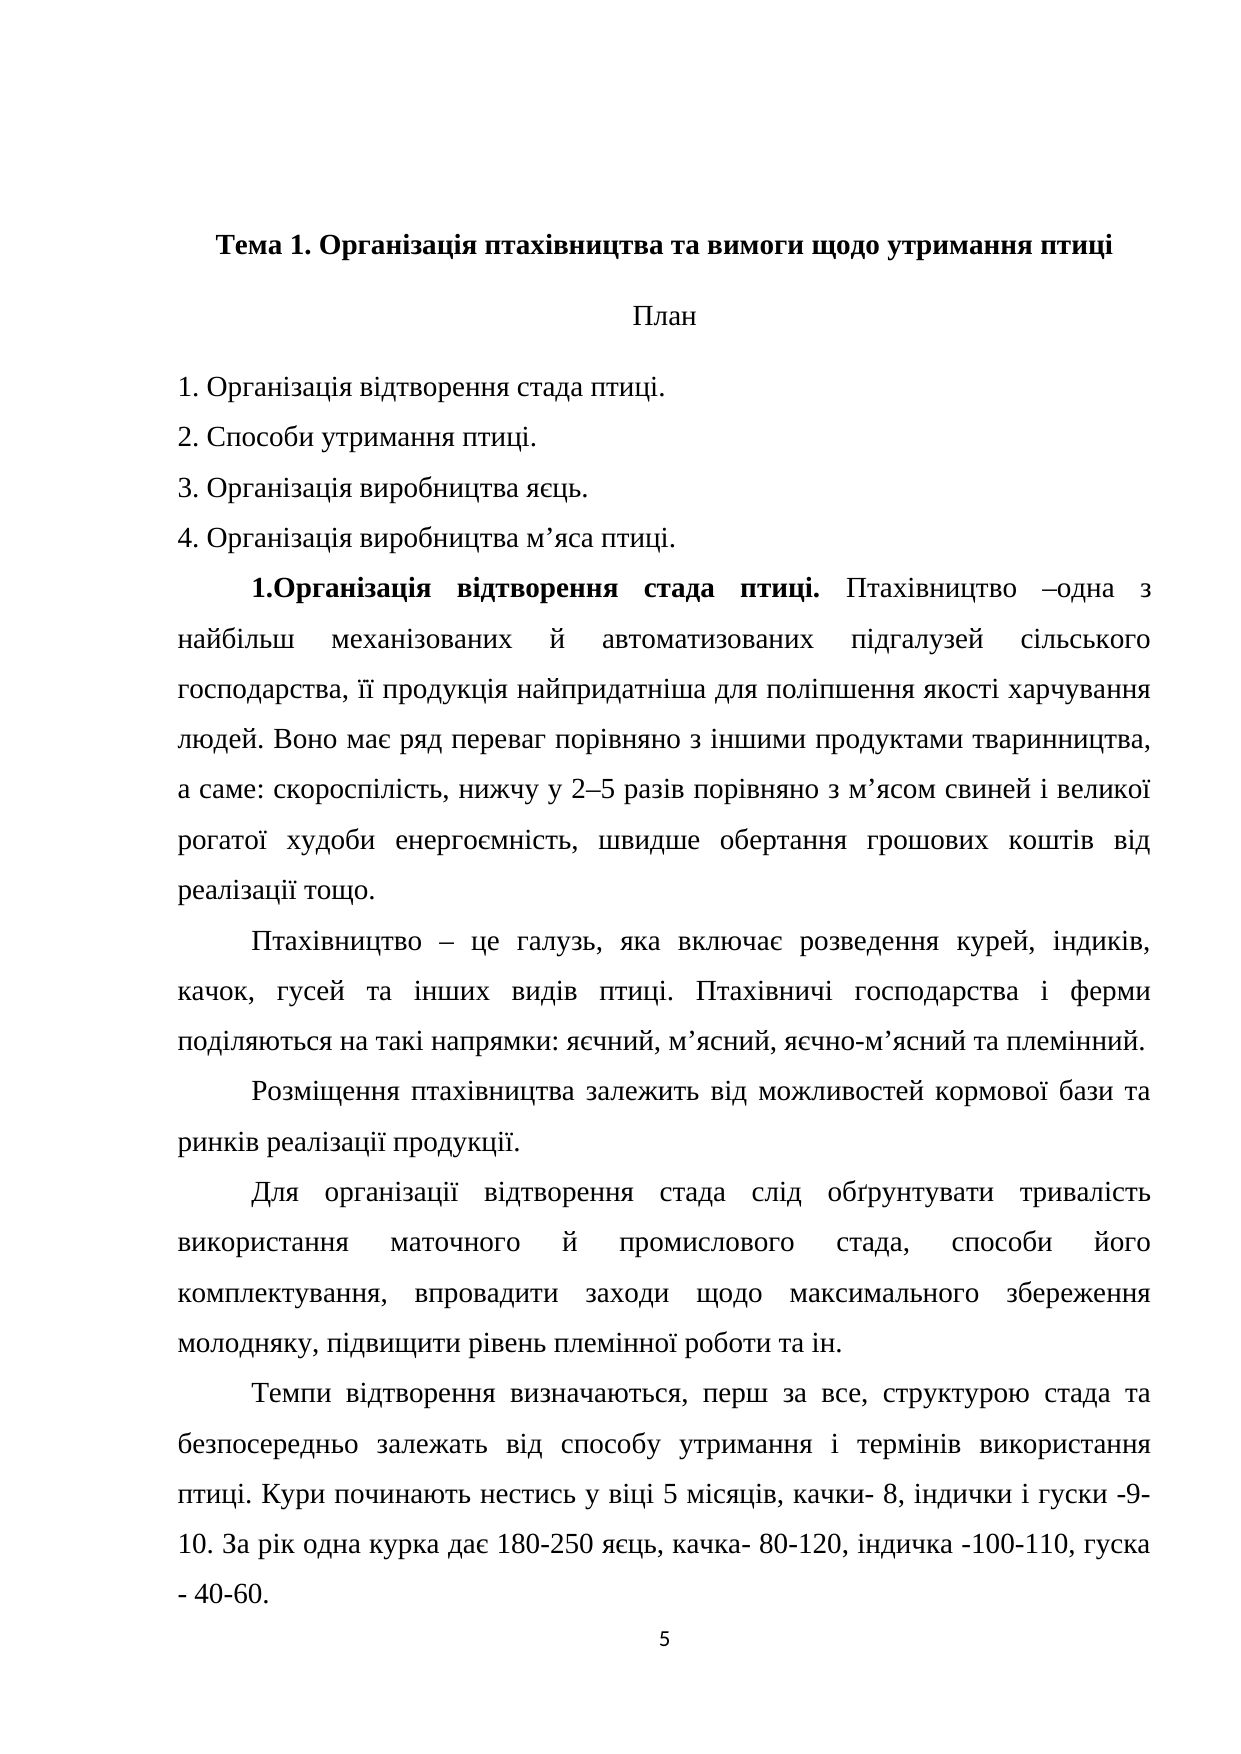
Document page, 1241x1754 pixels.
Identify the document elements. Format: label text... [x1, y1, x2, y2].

text Птахівництво – це галузь, яка включає розведення курей, індиків, качок, гусей та інших видів птиці. Птахівничі господарства і ферми поділяються на такі напрямки: яєчний, м’ясний, яєчно-м’ясний та племінний. [177, 923, 1152, 1057]
text 1. Організація відтворення стада птиці. [177, 369, 1152, 403]
text 3. Організація виробництва яєць. [177, 470, 1152, 503]
text 2. Способи утримання птиці. [177, 419, 1152, 453]
text План [177, 298, 1152, 332]
text 1.Організація відтворення стада птиці. Птахівництво –одна з найбільш механізованих й автоматизованих підгалузей сільського господарства, її продукція найпридатніша для поліпшення якості харчування людей. Воно має ряд переваг порівняно з іншими продуктами тваринництва, а саме: скороспілість, нижчу у 2–5 разів порівняно з м’ясом свиней і великої рогатої худоби енергоємність, швидше обертання грошових коштів від реалізації тощо. [177, 570, 1152, 906]
text Розміщення птахівництва залежить від можливостей кормової бази та ринків реалізації продукції. [177, 1073, 1152, 1157]
text Для організації відтворення стада слід обґрунтувати тривалість використання маточного й промислового стада, способи його комплектування, впровадити заходи щодо максимального збереження молодняку, підвищити рівень племінної роботи та ін. [177, 1174, 1152, 1359]
text 4. Організація виробництва м’яса птиці. [177, 520, 1152, 554]
text Тема 1. Організація птахівництва та вимоги щодо утримання птиці [177, 227, 1152, 260]
text Темпи відтворення визначаються, перш за все, структурою стада та безпосередньо залежать від способу утримання і термінів використання птиці. Кури починають нестись у віці 5 місяців, качки- 8, індички і гуски -9-10. За рік одна курка дає 180-250 яєць, качка- 80-120, індичка -100-110, гуска - 40-60. [177, 1375, 1152, 1610]
